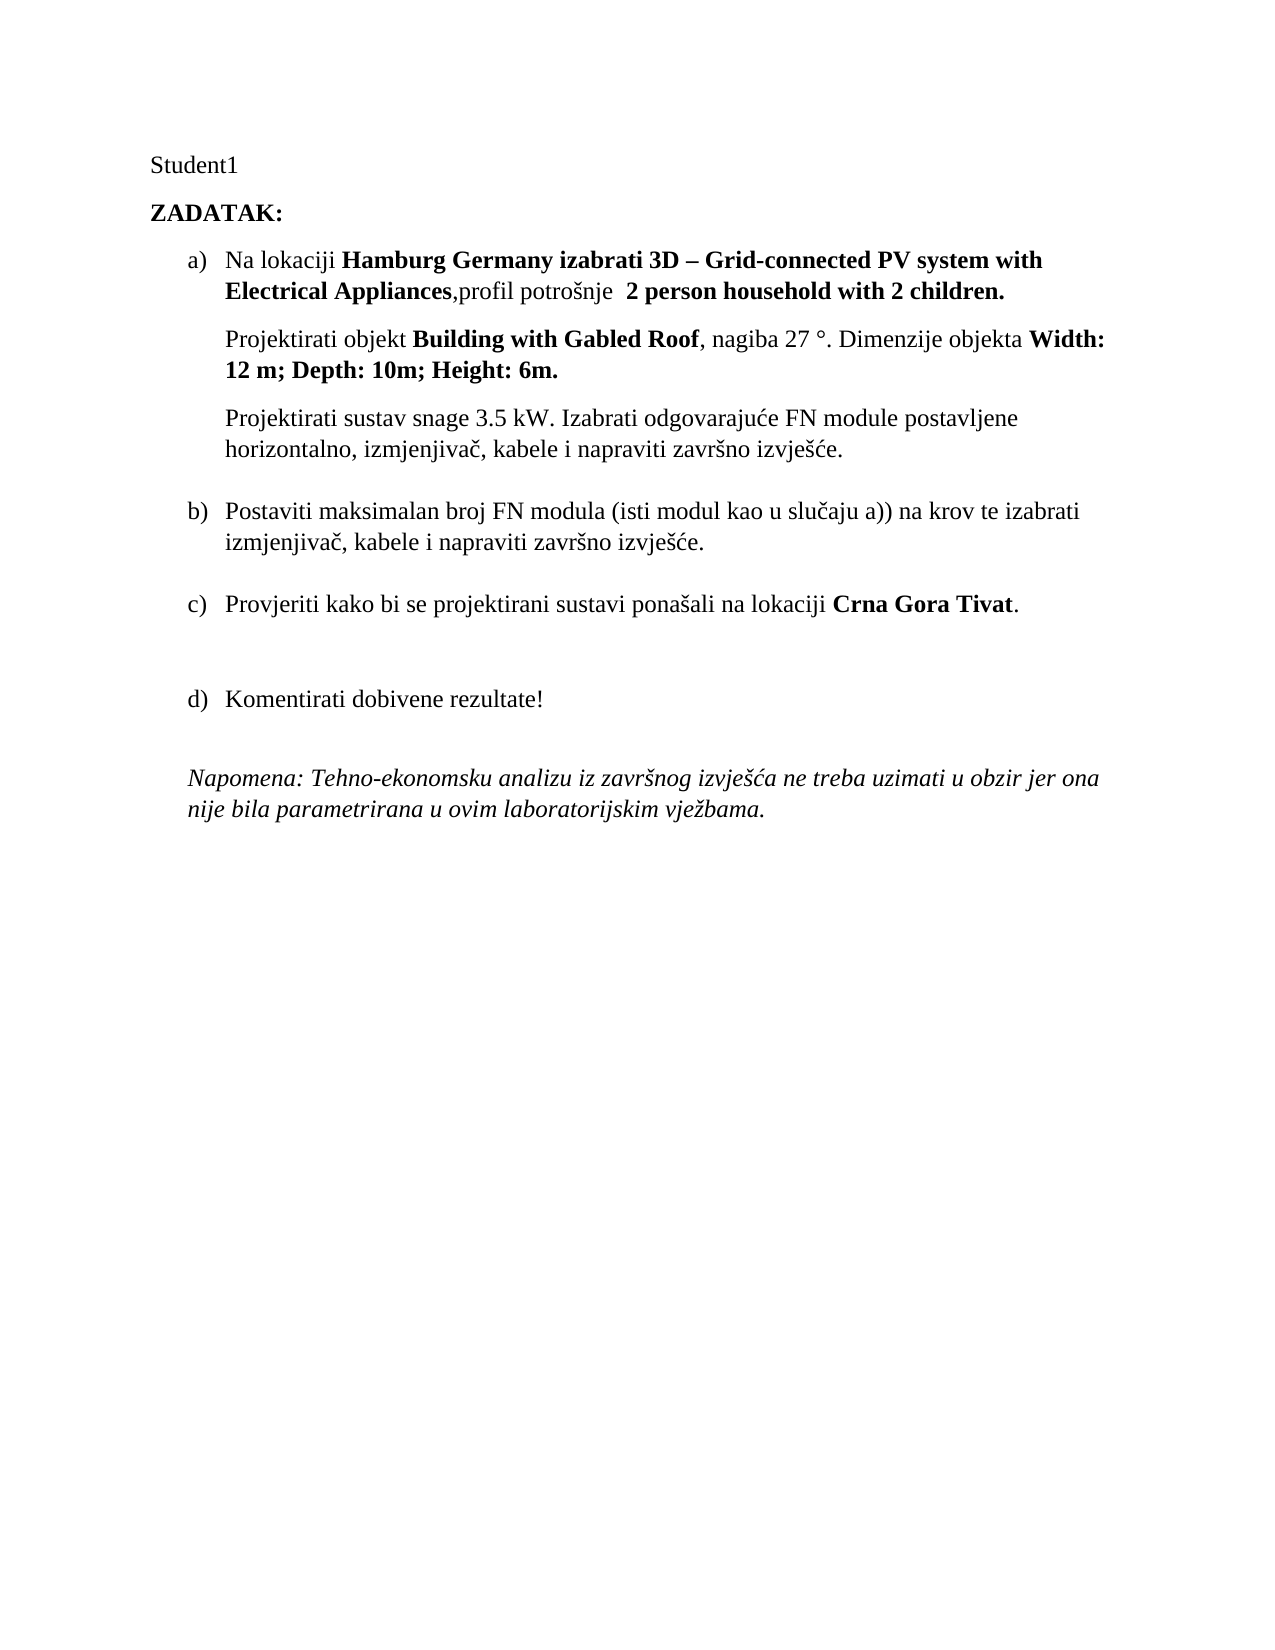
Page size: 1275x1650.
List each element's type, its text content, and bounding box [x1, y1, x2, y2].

text Napomena: Tehno-ekonomsku analizu iz završnog izvješća ne treba uzimati u obzir jer ona nije bila parametrirana u ovim laboratorijskim vježbama. [187, 763, 1125, 823]
list Provjeriti kako bi se projektirani sustavi ponašali na lokaciji Crna Gora Tivat. [187, 589, 1125, 618]
text ZADATAK: [150, 198, 1125, 226]
list Projektirati sustav snage 3.5 kW. Izabrati odgovarajuće FN module postavljene horizontalno, izmjenjivač, kabele i napraviti završno izvješće. [225, 403, 1125, 463]
list Na lokaciji Hamburg Germany izabrati 3D – Grid-connected PV system with Electrical Appliances,profil potrošnje 2 person household with 2 children. [187, 245, 1125, 305]
list Postaviti maksimalan broj FN modula (isti modul kao u slučaju a)) na krov te izabrati izmjenjivač, kabele i napraviti završno izvješće. [187, 496, 1125, 556]
text Projektirati objekt Building with Gabled Roof, nagiba 27 °. Dimenzije objekta Width: 12 m; Depth: 10m; Height: 6m. [225, 324, 1125, 384]
text Student1 [150, 150, 1125, 179]
list Komentirati dobivene rezultate! [187, 684, 1125, 713]
